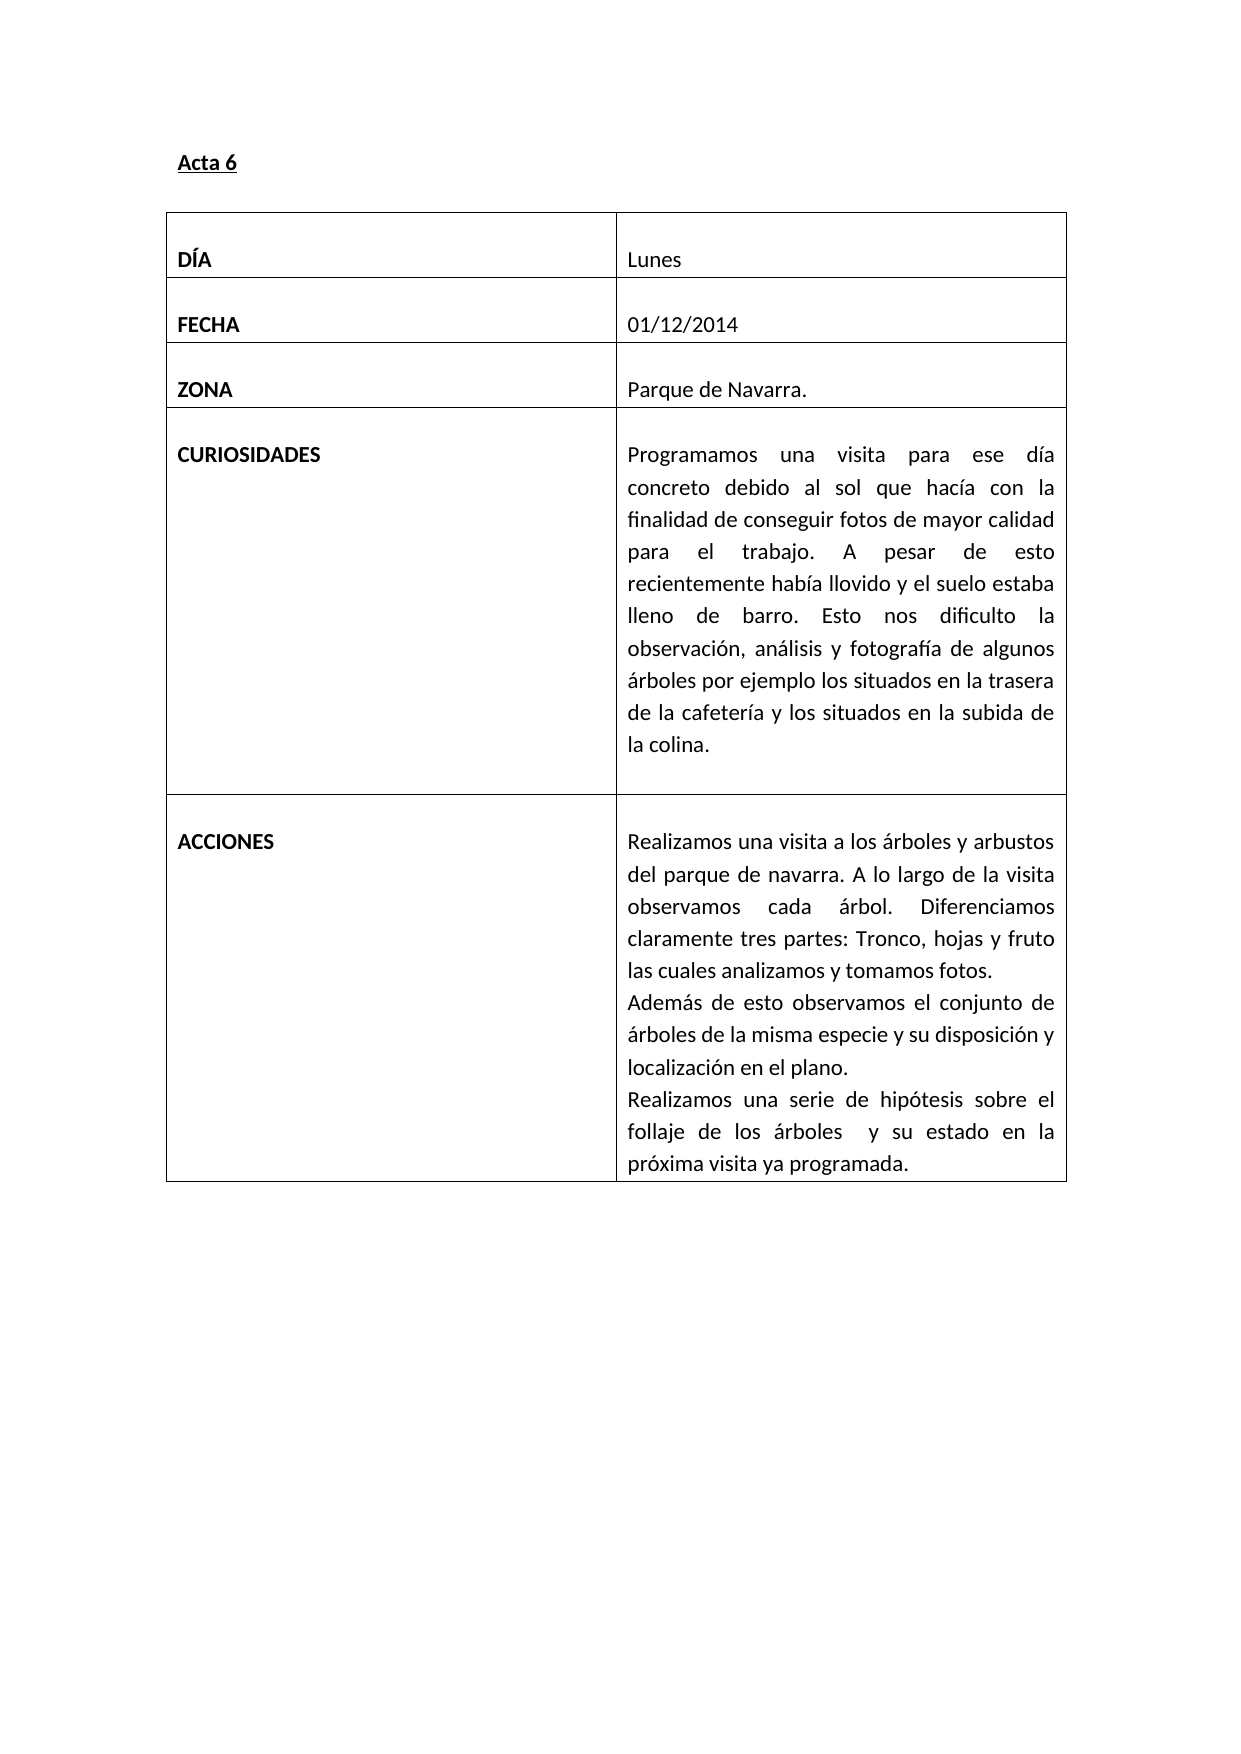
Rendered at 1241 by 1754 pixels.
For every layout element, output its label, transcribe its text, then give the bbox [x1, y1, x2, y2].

table_cell Parque de Navarra. [617, 343, 1066, 407]
table_cell CURIOSIDADES [167, 408, 616, 794]
table_cell FECHA [167, 278, 616, 342]
table_cell Programamos una visita para ese día concreto debido al sol que hacía con la finalidad de conseguir fotos de mayor calidad para el trabajo. A pesar de esto recientemente había llovido y el suelo estaba lleno de barro. Esto nos dificulto la observación, análisis y fotografía de algunos árboles por ejemplo los situados en la trasera de la cafetería y los situados en la subida de la colina. [617, 408, 1066, 794]
table_header DÍA [167, 213, 616, 277]
table_cell ACCIONES [167, 795, 616, 1181]
table_cell 01/12/2014 [617, 278, 1066, 342]
text Acta 6 [177, 148, 1063, 176]
table_cell ZONA [167, 343, 616, 407]
table_cell Realizamos una visita a los árboles y arbustos del parque de navarra. A lo largo de la visita observamos cada árbol. Diferenciamos claramente tres partes: Tronco, hojas y fruto las cuales analizamos y tomamos fotos. Además de esto observamos el conjunto de árboles de la misma especie y su disposición y localización en el plano. Realizamos una serie de hipótesis sobre el follaje de los árboles y su estado en la próxima visita ya programada. [617, 795, 1066, 1181]
table_header Lunes [617, 213, 1066, 277]
